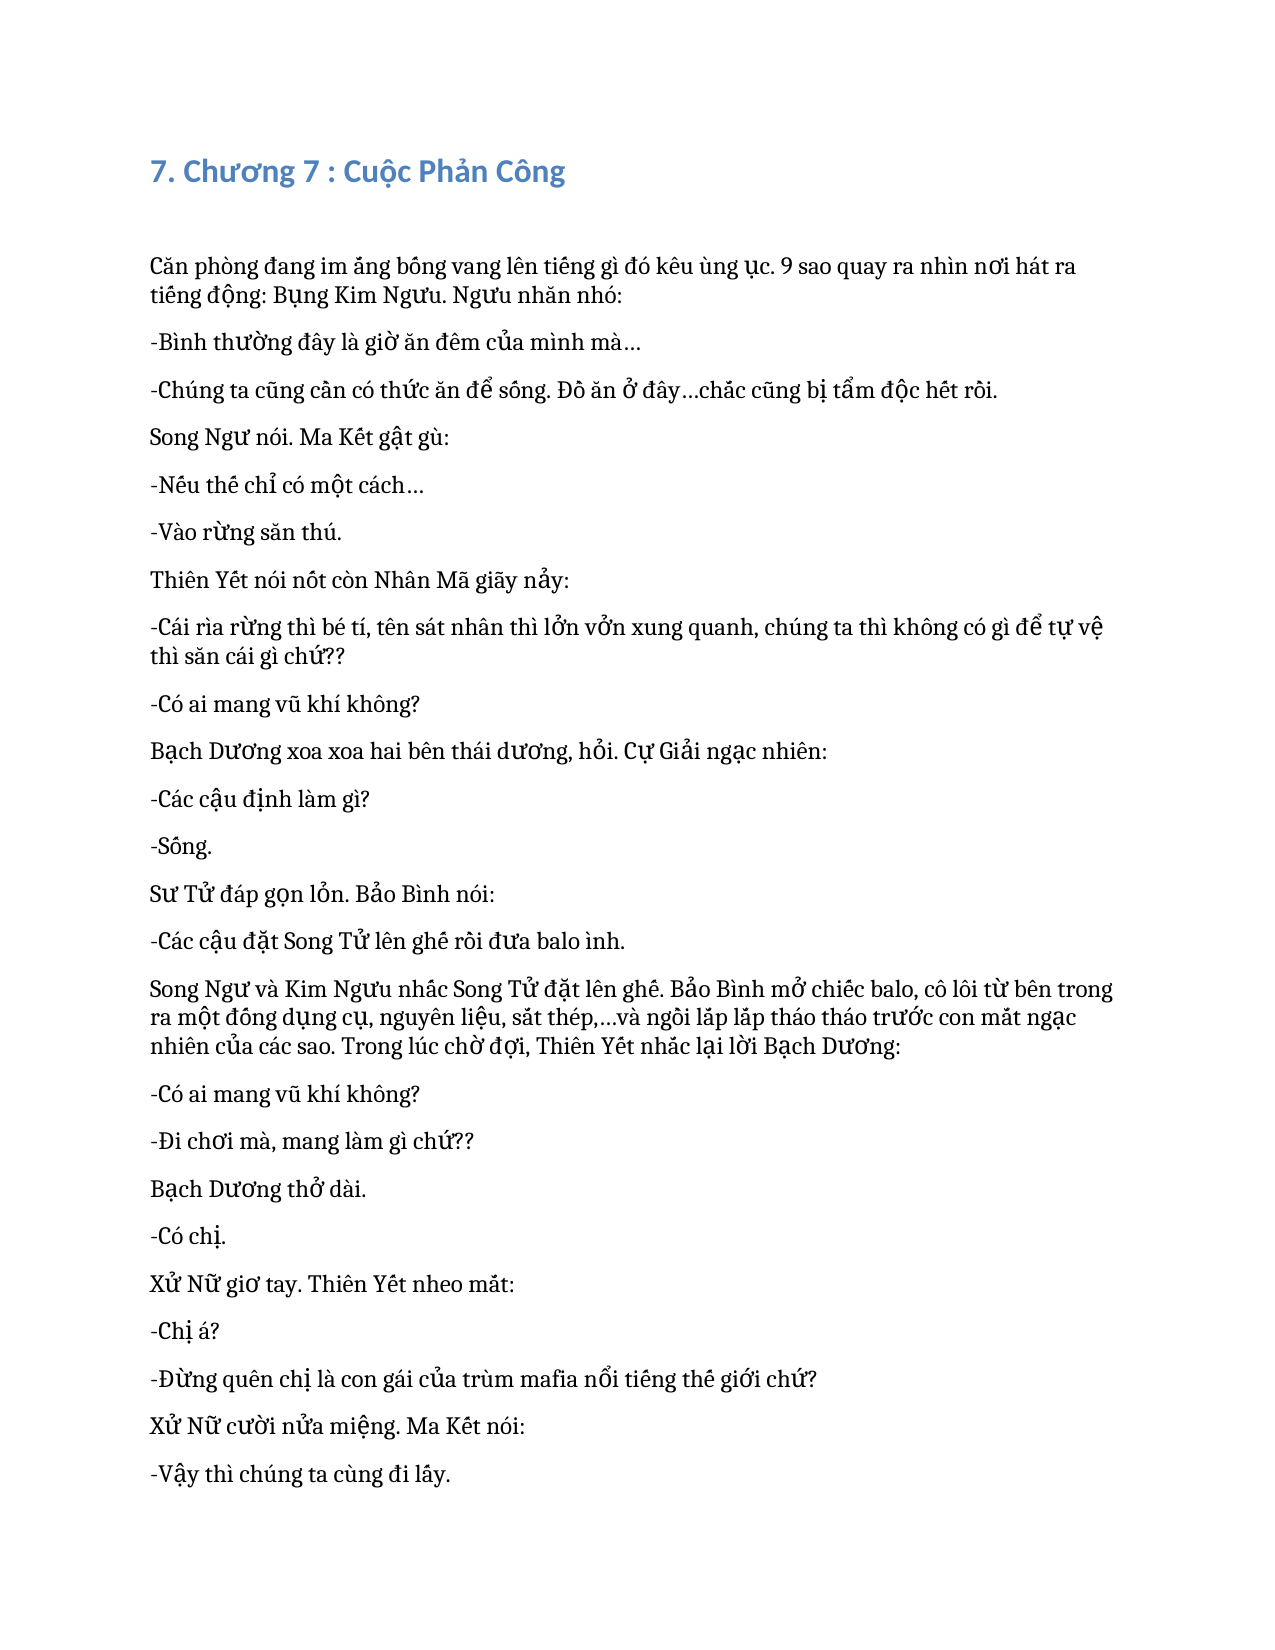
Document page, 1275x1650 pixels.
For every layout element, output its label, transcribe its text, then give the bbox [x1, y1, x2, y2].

text -Sống. [150, 832, 1125, 861]
text -Các cậu đặt Song Tử lên ghế rồi đưa balo ình. [150, 927, 1125, 956]
text -Vào rừng săn thú. [150, 518, 1125, 547]
text -Đi chơi mà, mang làm gì chứ?? [150, 1127, 1125, 1156]
text Sư Tử đáp gọn lỏn. Bảo Bình nói: [150, 879, 1125, 908]
text -Cái rìa rừng thì bé tí, tên sát nhân thì lởn vởn xung quanh, chúng ta thì không có gì để tự vệ thì săn cái gì chứ?? [150, 613, 1125, 671]
text -Đừng quên chị là con gái của trùm mafia nổi tiếng thế giới chứ? [150, 1364, 1125, 1393]
text Bạch Dương thở dài. [150, 1174, 1125, 1203]
text -Có ai mang vũ khí không? [150, 1079, 1125, 1108]
text Xử Nữ cười nửa miệng. Ma Kết nói: [150, 1412, 1125, 1441]
text -Có chị. [150, 1222, 1125, 1251]
text Xử Nữ giơ tay. Thiên Yết nheo mắt: [150, 1269, 1125, 1298]
text -Chúng ta cũng cần có thức ăn để sống. Đồ ăn ở đây…chắc cũng bị tẩm độc hết rồi. [150, 376, 1125, 404]
subtitle 7. Chương 7 : Cuộc Phản Công [150, 150, 1125, 191]
text -Bình thường đây là giờ ăn đêm của mình mà… [150, 328, 1125, 357]
text Bạch Dương xoa xoa hai bên thái dương, hỏi. Cự Giải ngạc nhiên: [150, 737, 1125, 766]
text -Vậy thì chúng ta cùng đi lấy. [150, 1459, 1125, 1488]
text Căn phòng đang im ắng bống vang lên tiếng gì đó kêu ùng ục. 9 sao quay ra nhìn nơi hát ra tiếng động: Bụng Kim Ngưu. Ngưu nhăn nhó: [150, 194, 1125, 309]
text -Có ai mang vũ khí không? [150, 689, 1125, 718]
text -Nếu thế chỉ có một cách… [150, 471, 1125, 499]
text Song Ngư và Kim Ngưu nhấc Song Tử đặt lên ghế. Bảo Bình mở chiếc balo, cô lôi từ bên trong ra một đống dụng cụ, nguyên liệu, sắt thép,…và ngồi lắp lắp tháo tháo trước con mắt ngạc nhiên của các sao. Trong lúc chờ đợi, Thiên Yết nhắc lại lời Bạch Dương: [150, 974, 1125, 1061]
text -Chị á? [150, 1317, 1125, 1346]
text Song Ngư nói. Ma Kết gật gù: [150, 423, 1125, 452]
text -Các cậu định làm gì? [150, 784, 1125, 813]
text Thiên Yết nói nốt còn Nhân Mã giãy nảy: [150, 566, 1125, 594]
